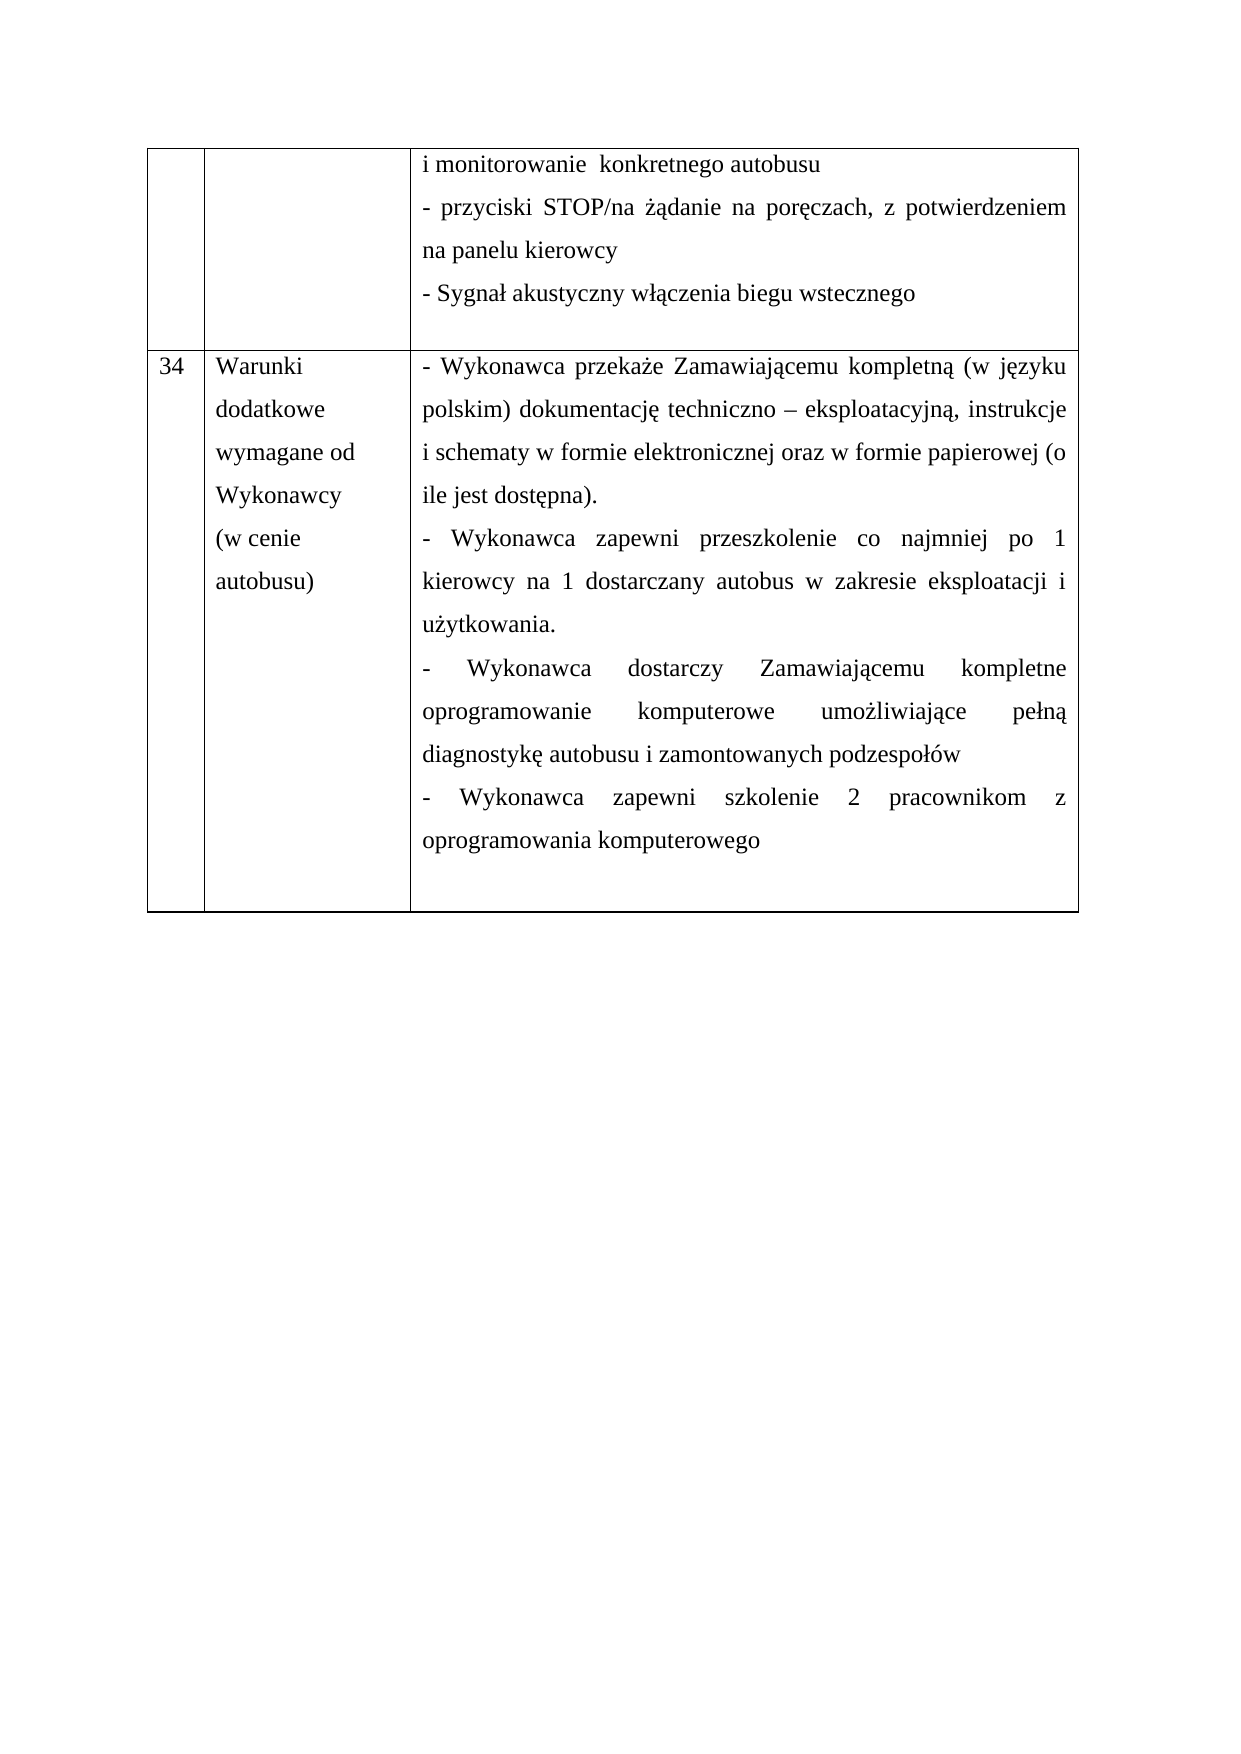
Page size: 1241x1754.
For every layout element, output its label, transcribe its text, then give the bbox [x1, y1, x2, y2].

table_cell 33 [148, 149, 204, 350]
table_cell - Wykonawca przekaże Zamawiającemu kompletną (w języku polskim) dokumentację techniczno – eksploatacyjną, instrukcje i schematy w formie elektronicznej oraz w formie papierowej (o ile jest dostępna). - Wykonawca zapewni przeszkolenie co najmniej po 1 kierowcy na 1 dostarczany autobus w zakresie eksploatacji i użytkowania. - Wykonawca dostarczy Zamawiającemu kompletne oprogramowanie komputerowe umożliwiające pełną diagnostykę autobusu i zamontowanych podzespołów - Wykonawca zapewni szkolenie 2 pracownikom z oprogramowania komputerowego [411, 351, 1078, 911]
table_cell 34 [148, 351, 204, 911]
table_cell Warunki dodatkowe wymagane od Wykonawcy (w cenie autobusu) [205, 351, 410, 911]
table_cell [205, 149, 410, 350]
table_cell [411, 149, 1078, 350]
